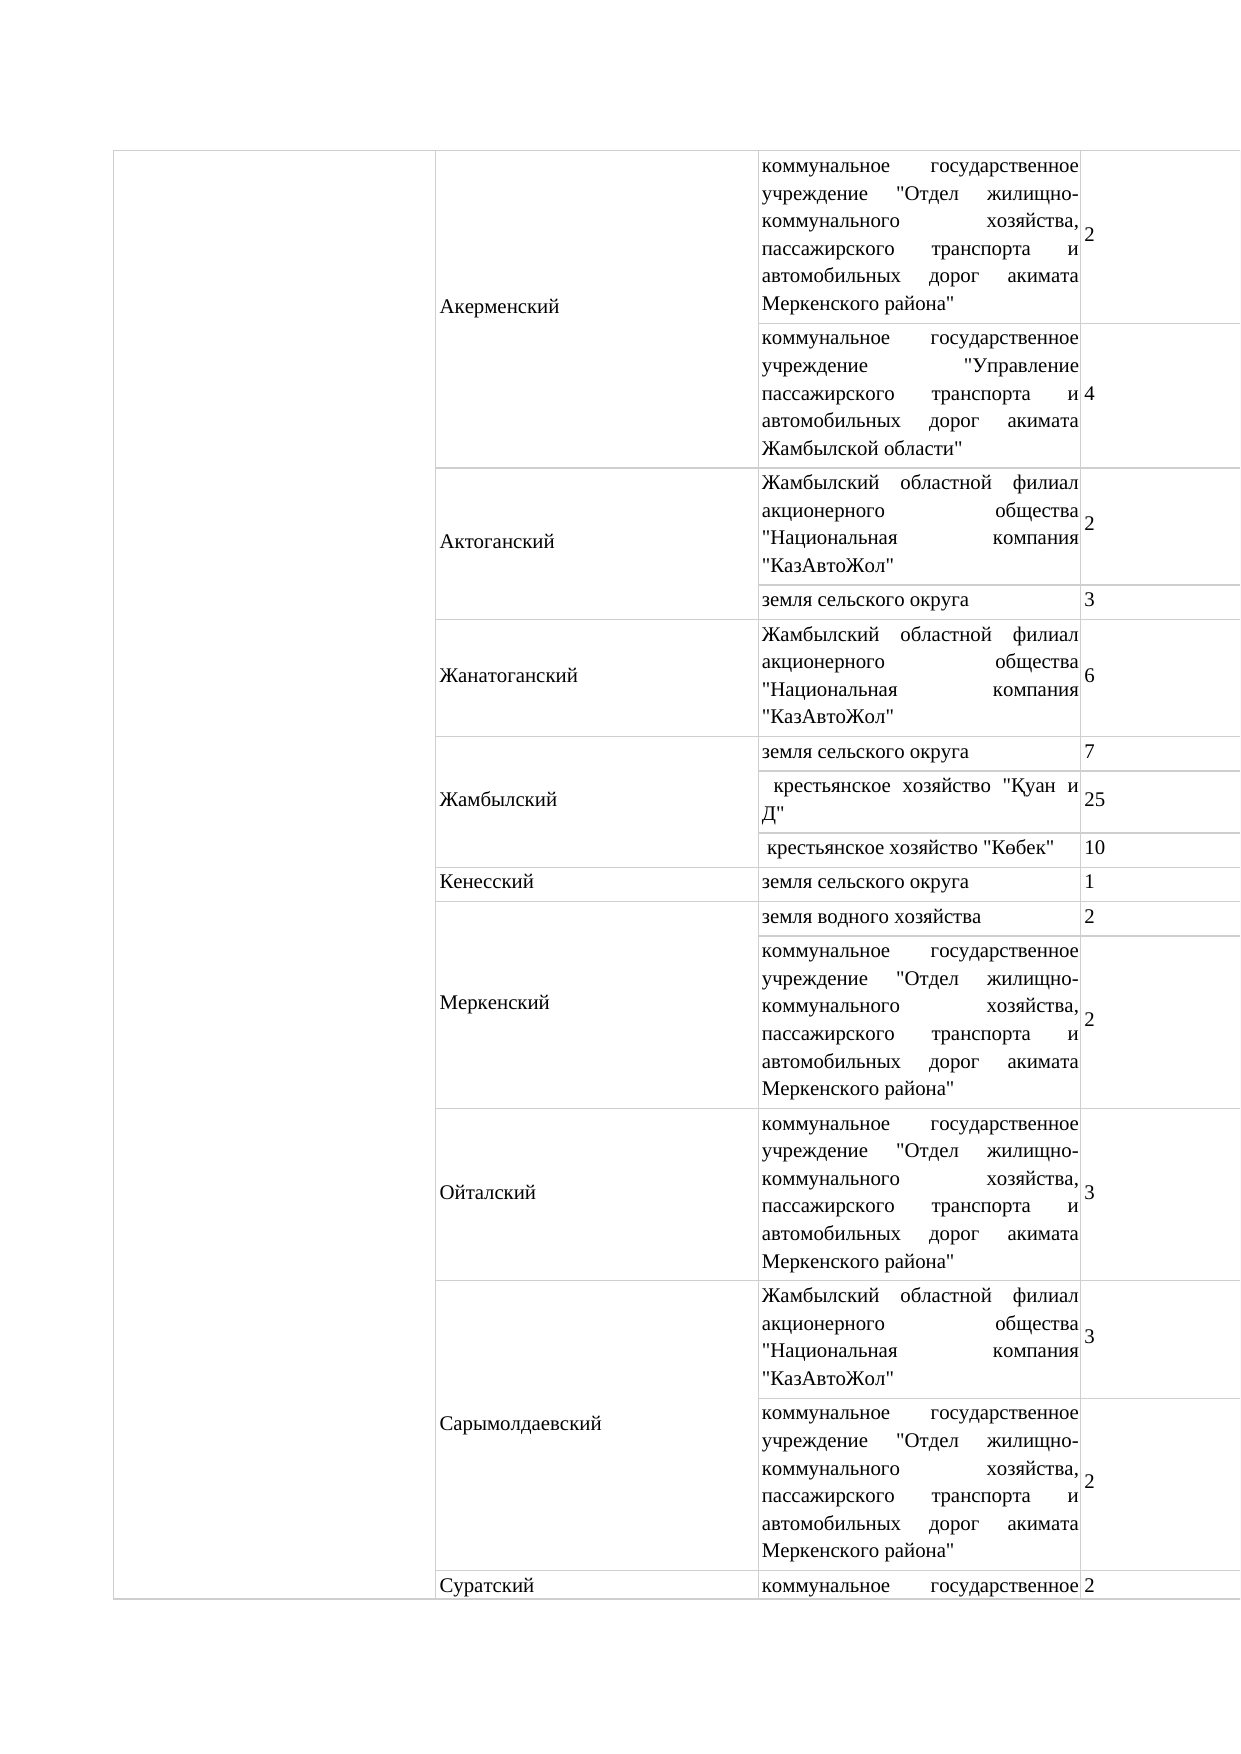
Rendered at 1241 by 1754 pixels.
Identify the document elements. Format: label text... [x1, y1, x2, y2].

table_cell 2 [1081, 937, 1240, 1108]
table_cell 2 [1081, 902, 1240, 935]
table_cell 3 [1081, 1281, 1240, 1397]
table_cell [759, 1571, 1080, 1598]
table_cell Кенесский [436, 868, 758, 901]
table_cell 1 [1081, 868, 1240, 901]
table_cell 3 [1081, 586, 1240, 619]
table_cell земля сельского округа [759, 586, 1080, 619]
table_cell Меркенский [436, 902, 758, 1108]
table_cell земля сельского округа [759, 737, 1080, 770]
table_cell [759, 151, 1080, 322]
table_cell Ойталский [436, 1109, 758, 1280]
table_cell Жанатоганский [436, 620, 758, 736]
table_cell Жамбылский областной филиал акционерного общества "Национальная компания "КазАвтоЖол" [759, 620, 1080, 736]
table_cell коммунальное государственное учреждение "Управление пассажирского транспорта и автомобильных дорог акимата Жамбылской области" [759, 324, 1080, 467]
table_cell 7 [1081, 737, 1240, 770]
table_cell 4 [1081, 324, 1240, 467]
table_cell Актоганский [436, 469, 758, 619]
table_cell 2 [1081, 1571, 1240, 1598]
table_cell 2 [1081, 469, 1240, 584]
table_cell крестьянское хозяйство "Көбек" [759, 834, 1080, 867]
table_cell крестьянское хозяйство "Қуан и Д" [759, 772, 1080, 832]
table_cell 10 [1081, 834, 1240, 867]
table_cell Жамбылский [436, 737, 758, 867]
table_cell Суратский [436, 1571, 758, 1598]
table_cell земля сельского округа [759, 868, 1080, 901]
table_cell 3 [1081, 1109, 1240, 1280]
table_cell земля водного хозяйства [759, 902, 1080, 935]
table_cell Сарымолдаевский [436, 1281, 758, 1570]
table_cell 2 [1081, 1399, 1240, 1570]
table_cell Жамбылский областной филиал акционерного общества "Национальная компания "КазАвтоЖол" [759, 1281, 1080, 1397]
table_cell 25 [1081, 772, 1240, 832]
table_cell Жамбылский областной филиал акционерного общества "Национальная компания "КазАвтоЖол" [759, 469, 1080, 584]
table_cell 6 [1081, 620, 1240, 736]
table_cell Акерменский [436, 151, 758, 467]
table_cell 2 [1081, 151, 1240, 322]
